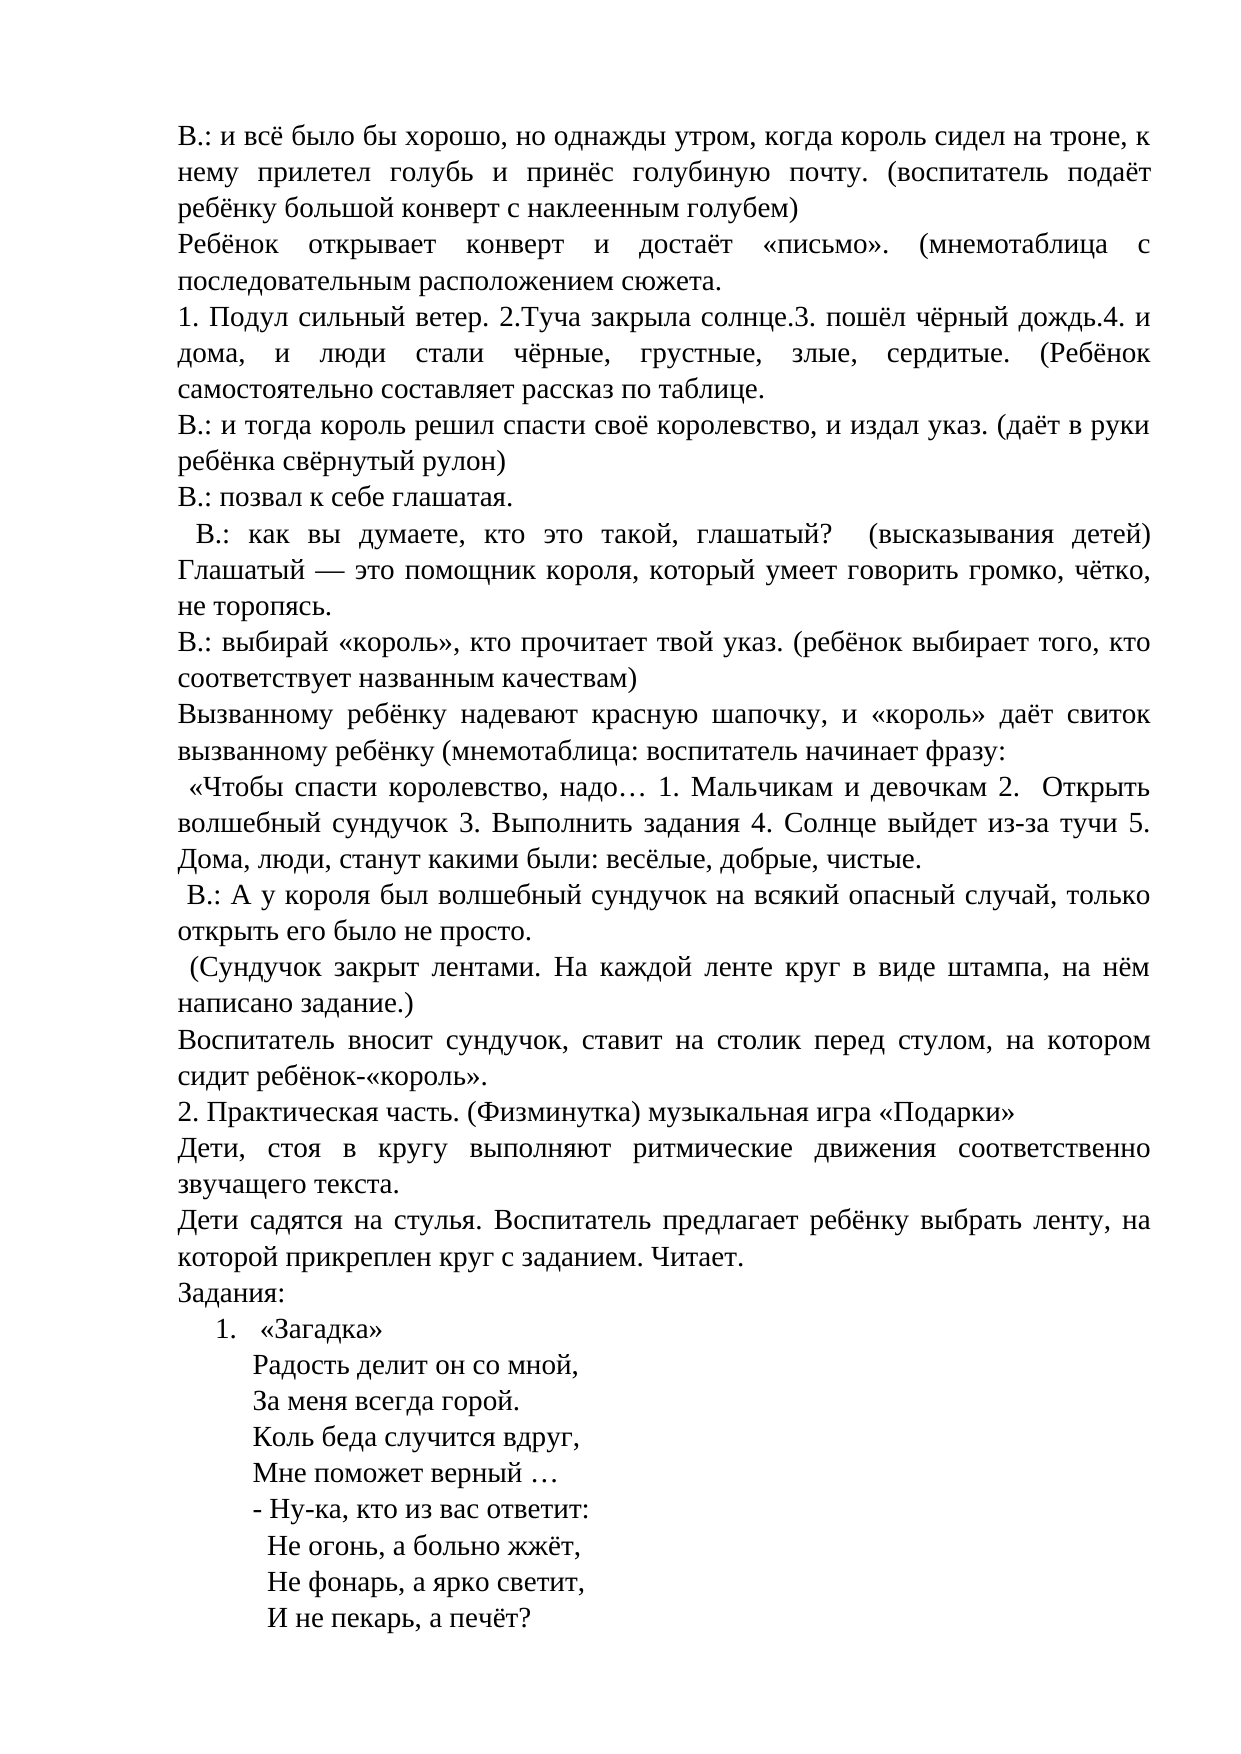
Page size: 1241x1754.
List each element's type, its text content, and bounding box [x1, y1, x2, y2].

text Воспитатель вносит сундучок, ставит на столик перед стулом, на котором сидит ребёнок-«король». [177, 1022, 1152, 1091]
list Не огонь, а больно жжёт, [252, 1528, 1152, 1561]
text Задания: [177, 1275, 1152, 1308]
text Ребёнок открывает конверт и достаёт «письмо». (мнемотаблица с последовательным расположением сюжета. [177, 227, 1152, 296]
list Радость делит он со мной, [252, 1347, 1152, 1381]
list «Загадка» [215, 1311, 1152, 1344]
text В.: и всё было бы хорошо, но однажды утром, когда король сидел на троне, к нему прилетел голубь и принёс голубиную почту. (воспитатель подаёт ребёнку большой конверт с наклеенным голубем) [177, 118, 1152, 224]
list - Ну-ка, кто из вас ответит: [252, 1492, 1152, 1525]
text В.: и тогда король решил спасти своё королевство, и издал указ. (даёт в руки ребёнка свёрнутый рулон) [177, 407, 1152, 477]
text (Сундучок закрыт лентами. На каждой ленте круг в виде штампа, на нём написано задание.) [177, 949, 1152, 1019]
list За меня всегда горой. [252, 1383, 1152, 1417]
list Коль беда случится вдруг, [252, 1419, 1152, 1453]
list Не фонарь, а ярко светит, [252, 1564, 1152, 1597]
text В.: как вы думаете, кто это такой, глашатый? (высказывания детей) Глашатый — это помощник короля, который умеет говорить громко, чётко, не торопясь. [177, 516, 1152, 622]
text Дети, стоя в кругу выполняют ритмические движения соответственно звучащего текста. [177, 1130, 1152, 1200]
text В.: позвал к себе глашатая. [177, 479, 1152, 513]
list Мне поможет верный … [252, 1456, 1152, 1489]
text В.: выбирай «король», кто прочитает твой указ. (ребёнок выбирает того, кто соответствует названным качествам) [177, 624, 1152, 694]
text «Чтобы спасти королевство, надо… 1. Мальчикам и девочкам 2. Открыть волшебный сундучок 3. Выполнить задания 4. Солнце выйдет из-за тучи 5. Дома, люди, станут какими были: весёлые, добрые, чистые. [177, 769, 1152, 874]
text 2. Практическая часть. (Физминутка) музыкальная игра «Подарки» [177, 1094, 1152, 1128]
text 1. Подул сильный ветер. 2.Туча закрыла солнце.3. пошёл чёрный дождь.4. и дома, и люди стали чёрные, грустные, злые, сердитые. (Ребёнок самостоятельно составляет рассказ по таблице. [177, 299, 1152, 405]
text В.: А у короля был волшебный сундучок на всякий опасный случай, только открыть его было не просто. [177, 877, 1152, 947]
text Дети садятся на стулья. Воспитатель предлагает ребёнку выбрать ленту, на которой прикреплен круг с заданием. Читает. [177, 1202, 1152, 1272]
text Вызванному ребёнку надевают красную шапочку, и «король» даёт свиток вызванному ребёнку (мнемотаблица: воспитатель начинает фразу: [177, 696, 1152, 766]
list И не пекарь, а печёт? [252, 1600, 1152, 1634]
